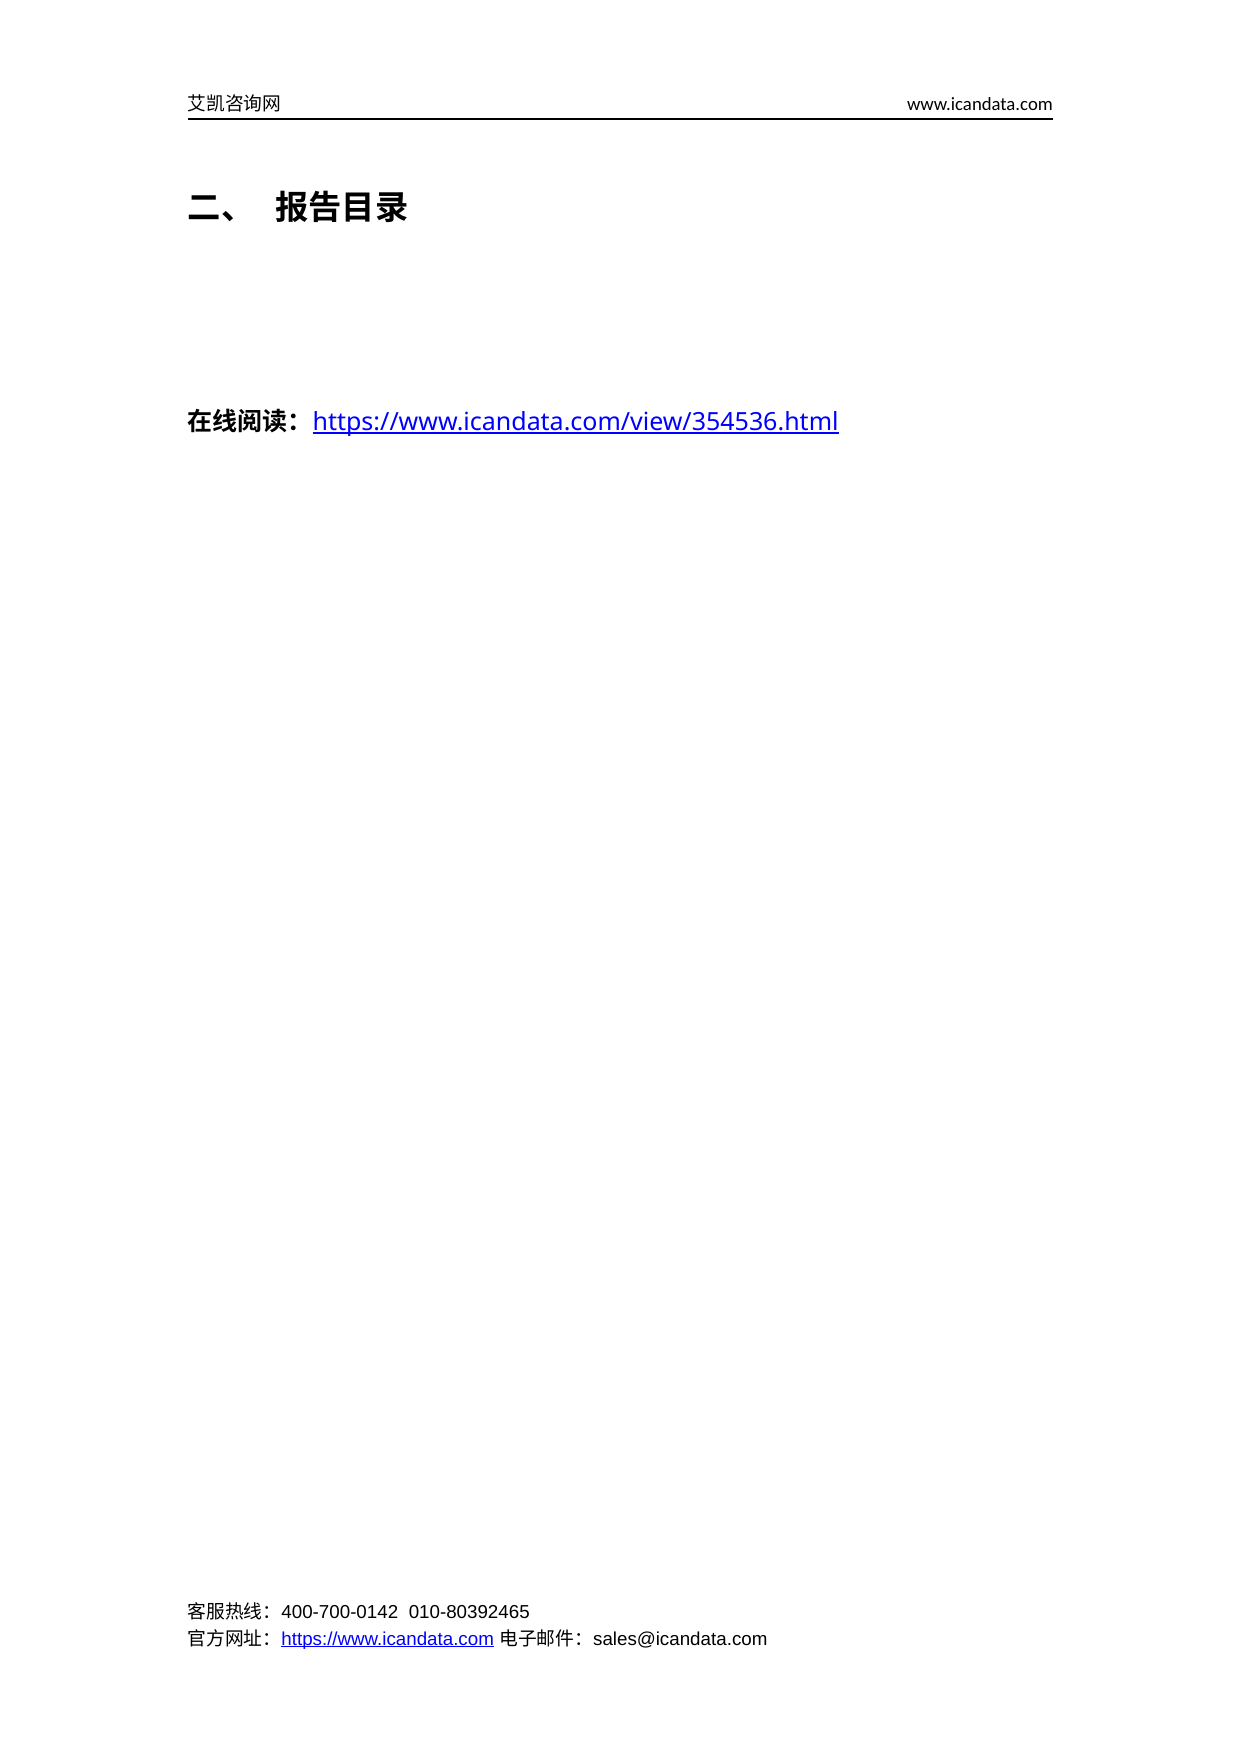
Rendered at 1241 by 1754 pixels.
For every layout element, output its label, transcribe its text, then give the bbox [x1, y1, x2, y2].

text 在线阅读：https://www.icandata.com/view/354536.html [187, 387, 1053, 452]
subtitle 报告目录 [187, 172, 1053, 237]
